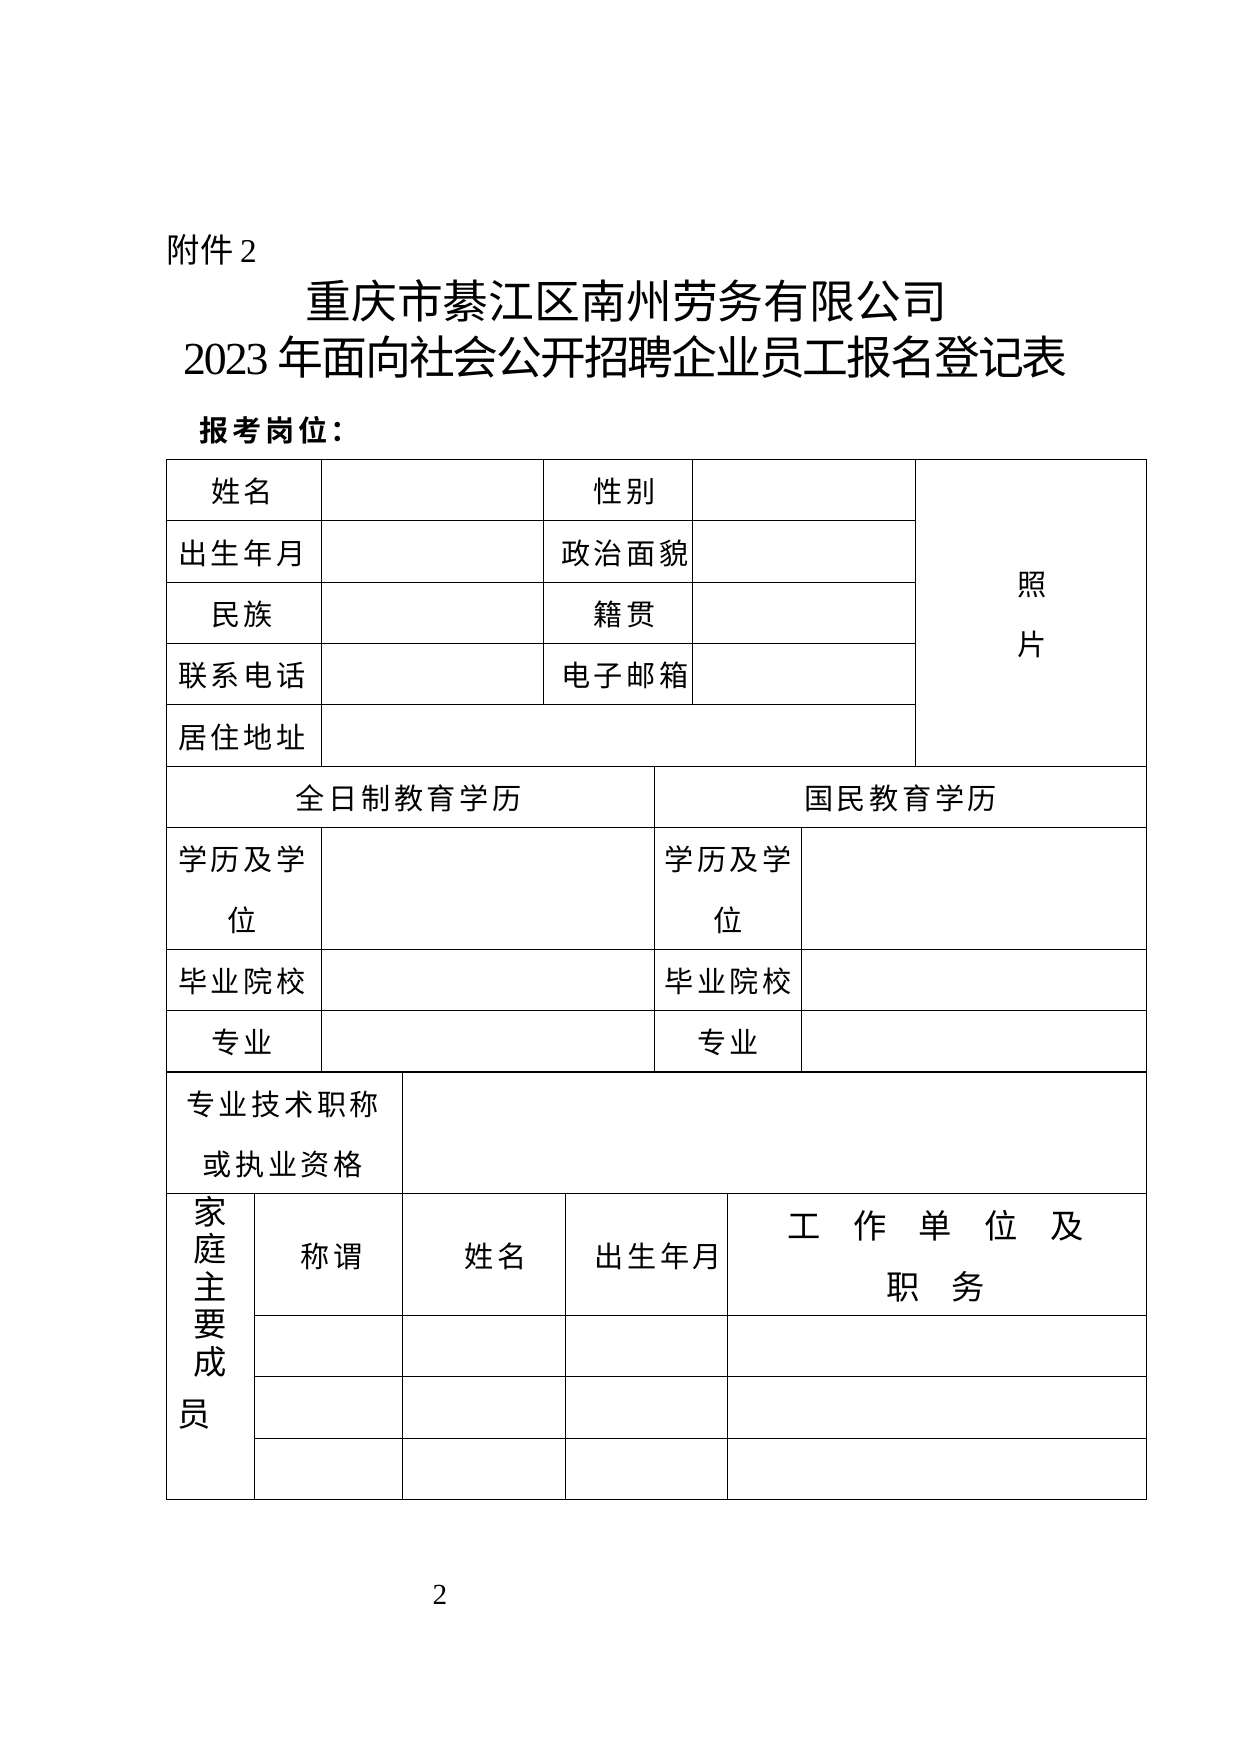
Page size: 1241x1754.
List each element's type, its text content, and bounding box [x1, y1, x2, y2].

table_cell 民族 [167, 583, 321, 643]
table_cell [255, 1316, 402, 1376]
table_cell [566, 1316, 727, 1376]
table_cell 称谓 [255, 1194, 402, 1315]
table_cell 工作单位及职务 [728, 1194, 1146, 1315]
table_cell [802, 828, 1146, 949]
table_cell 毕业院校 [655, 950, 801, 1010]
table_cell 家 庭 主 要 成 员 [167, 1194, 254, 1499]
text 附件2 [167, 219, 1085, 273]
table_cell [322, 521, 543, 582]
text 2023年面向社会公开招聘企业员工报名登记表 [167, 330, 1085, 386]
table_cell [322, 950, 654, 1010]
table_cell [566, 1439, 727, 1499]
table_cell 电子邮箱 [544, 644, 692, 704]
table_cell [322, 644, 543, 704]
table_cell 学历及学位 [655, 828, 801, 949]
table_header 性别 [544, 460, 692, 520]
table_cell [322, 583, 543, 643]
table_cell [403, 1316, 565, 1376]
table_cell [255, 1439, 402, 1499]
table_cell [403, 1377, 565, 1437]
table_cell [693, 644, 915, 704]
table_cell [728, 1377, 1146, 1437]
table_cell [728, 1316, 1146, 1376]
table_cell [802, 1011, 1146, 1071]
table_cell 学历及学位 [167, 828, 321, 949]
text 报考岗位： [167, 398, 1085, 459]
table_cell [566, 1377, 727, 1437]
table_header [322, 460, 543, 520]
table_cell [403, 1439, 565, 1499]
table_header 照 片 [916, 460, 1146, 766]
table_cell 国民教育学历 [655, 767, 1146, 827]
table_cell 政治面貌 [544, 521, 692, 582]
table_cell 出生年月 [566, 1194, 727, 1315]
table_header 姓名 [167, 460, 321, 520]
table_cell [728, 1439, 1146, 1499]
table_header [693, 460, 915, 520]
table_cell 毕业院校 [167, 950, 321, 1010]
table_cell 籍贯 [544, 583, 692, 643]
text 重庆市綦江区南州劳务有限公司 [167, 273, 1085, 330]
table_cell [802, 950, 1146, 1010]
table_cell [693, 521, 915, 582]
table_cell 出生年月 [167, 521, 321, 582]
table_cell [322, 1011, 654, 1071]
table_cell 全日制教育学历 [167, 767, 654, 827]
table_cell 居住地址 [167, 705, 321, 766]
table_cell 专业 [167, 1011, 321, 1071]
table_cell 专业技术职称 或执业资格 [167, 1073, 402, 1193]
table_cell 联系电话 [167, 644, 321, 704]
table_cell [403, 1073, 1146, 1193]
table_cell 专业 [655, 1011, 801, 1071]
table_cell [322, 705, 915, 766]
table_cell [255, 1377, 402, 1437]
table_cell [322, 828, 654, 949]
table_cell [693, 583, 915, 643]
table_cell 姓名 [403, 1194, 565, 1315]
